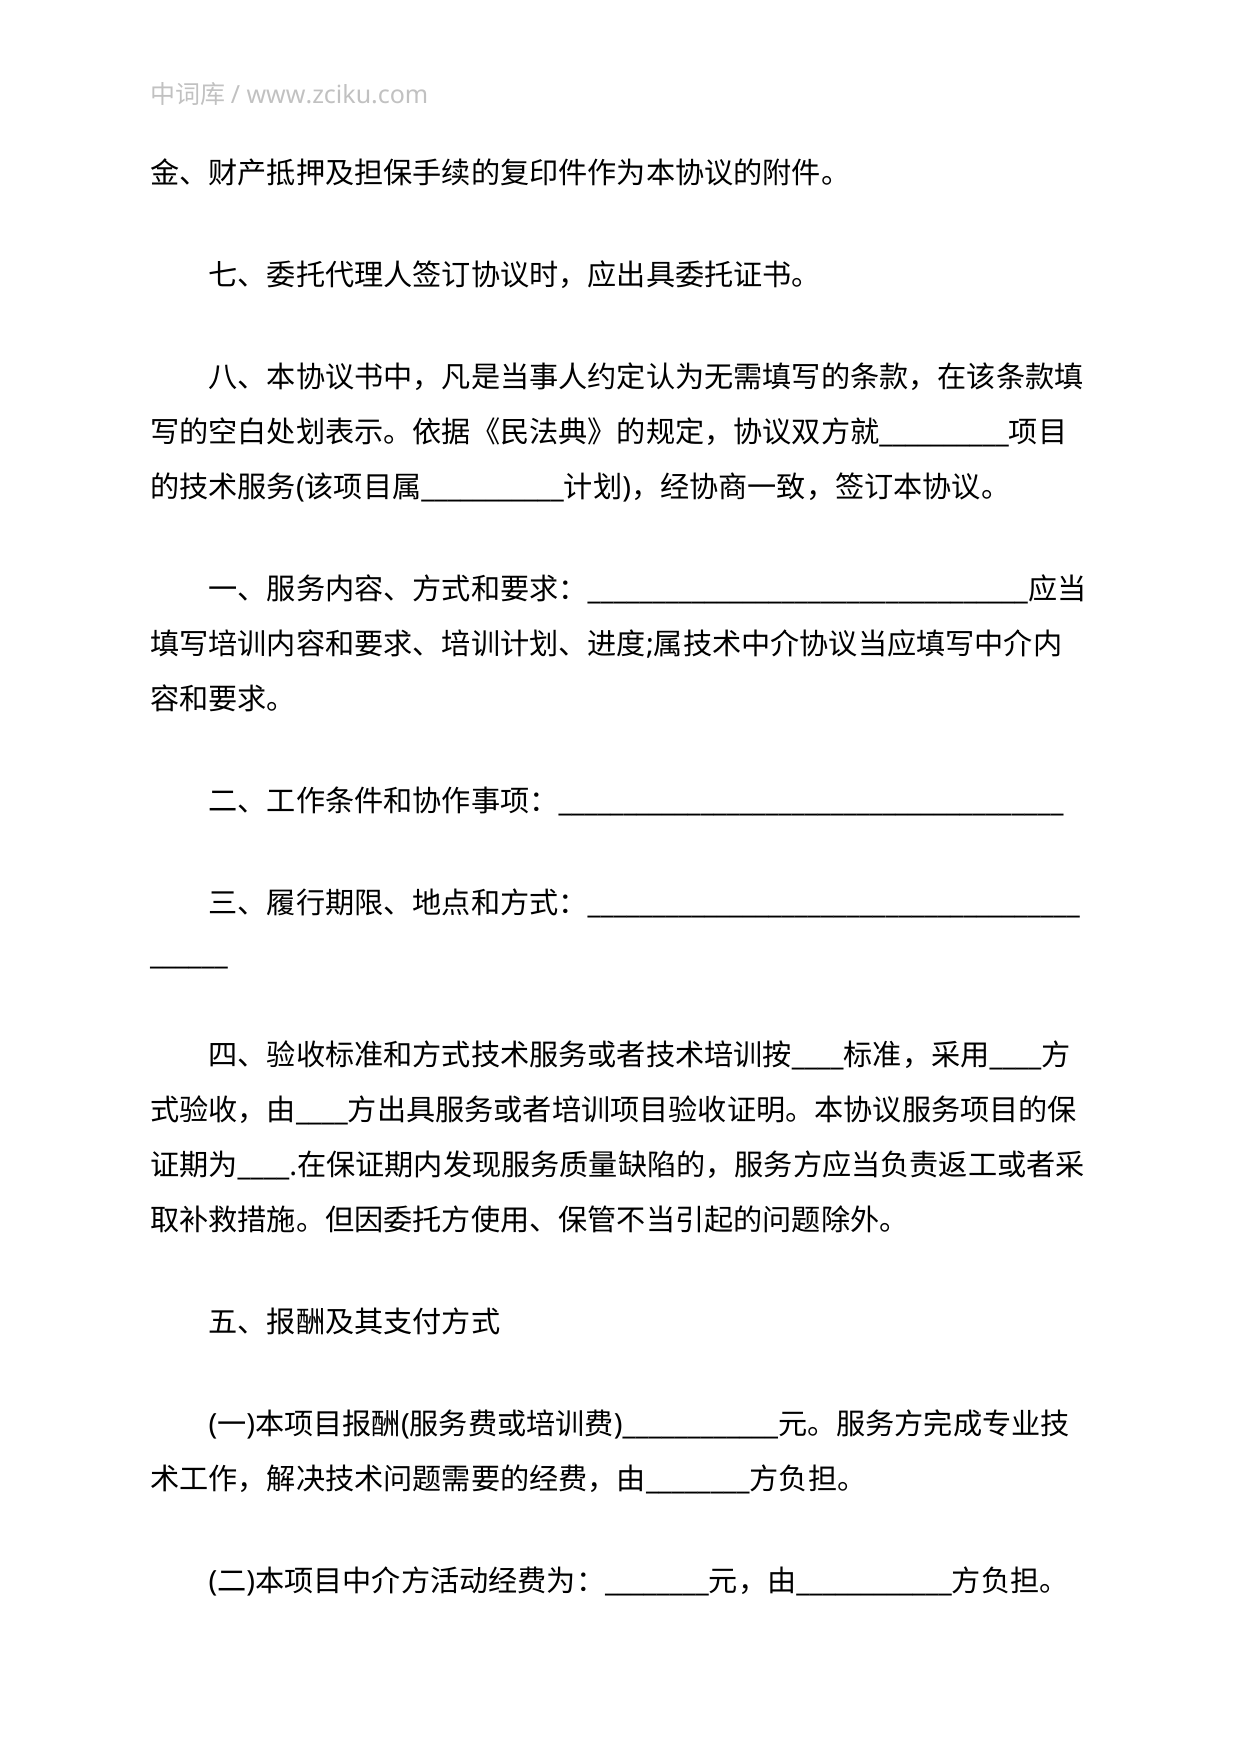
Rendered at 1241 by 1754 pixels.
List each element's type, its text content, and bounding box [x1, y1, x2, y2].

text 八、本协议书中，凡是当事人约定认为无需填写的条款，在该条款填写的空白处划表示。依据《民法典》的规定，协议双方就__________项目的技术服务(该项目属___________计划)，经协商一致，签订本协议。 [150, 353, 1090, 506]
text 二、工作条件和协作事项：_______________________________________ [150, 777, 1090, 819]
text 五、报酬及其支付方式 [150, 1299, 1090, 1341]
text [150, 150, 1090, 192]
text 七、委托代理人签订协议时，应出具委托证书。 [150, 252, 1090, 294]
text 四、验收标准和方式技术服务或者技术培训按____标准，采用____方式验收，由____方出具服务或者培训项目验收证明。本协议服务项目的保证期为____.在保证期内发现服务质量缺陷的，服务方应当负责返工或者采取补救措施。但因委托方使用、保管不当引起的问题除外。 [150, 1032, 1090, 1239]
text 三、履行期限、地点和方式：____________________________________________ [150, 879, 1090, 973]
text (一)本项目报酬(服务费或培训费)____________元。服务方完成专业技术工作，解决技术问题需要的经费，由________方负担。 [150, 1400, 1090, 1498]
text 一、服务内容、方式和要求：__________________________________应当填写培训内容和要求、培训计划、进度;属技术中介协议当应填写中介内容和要求。 [150, 565, 1090, 718]
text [150, 1557, 1090, 1600]
